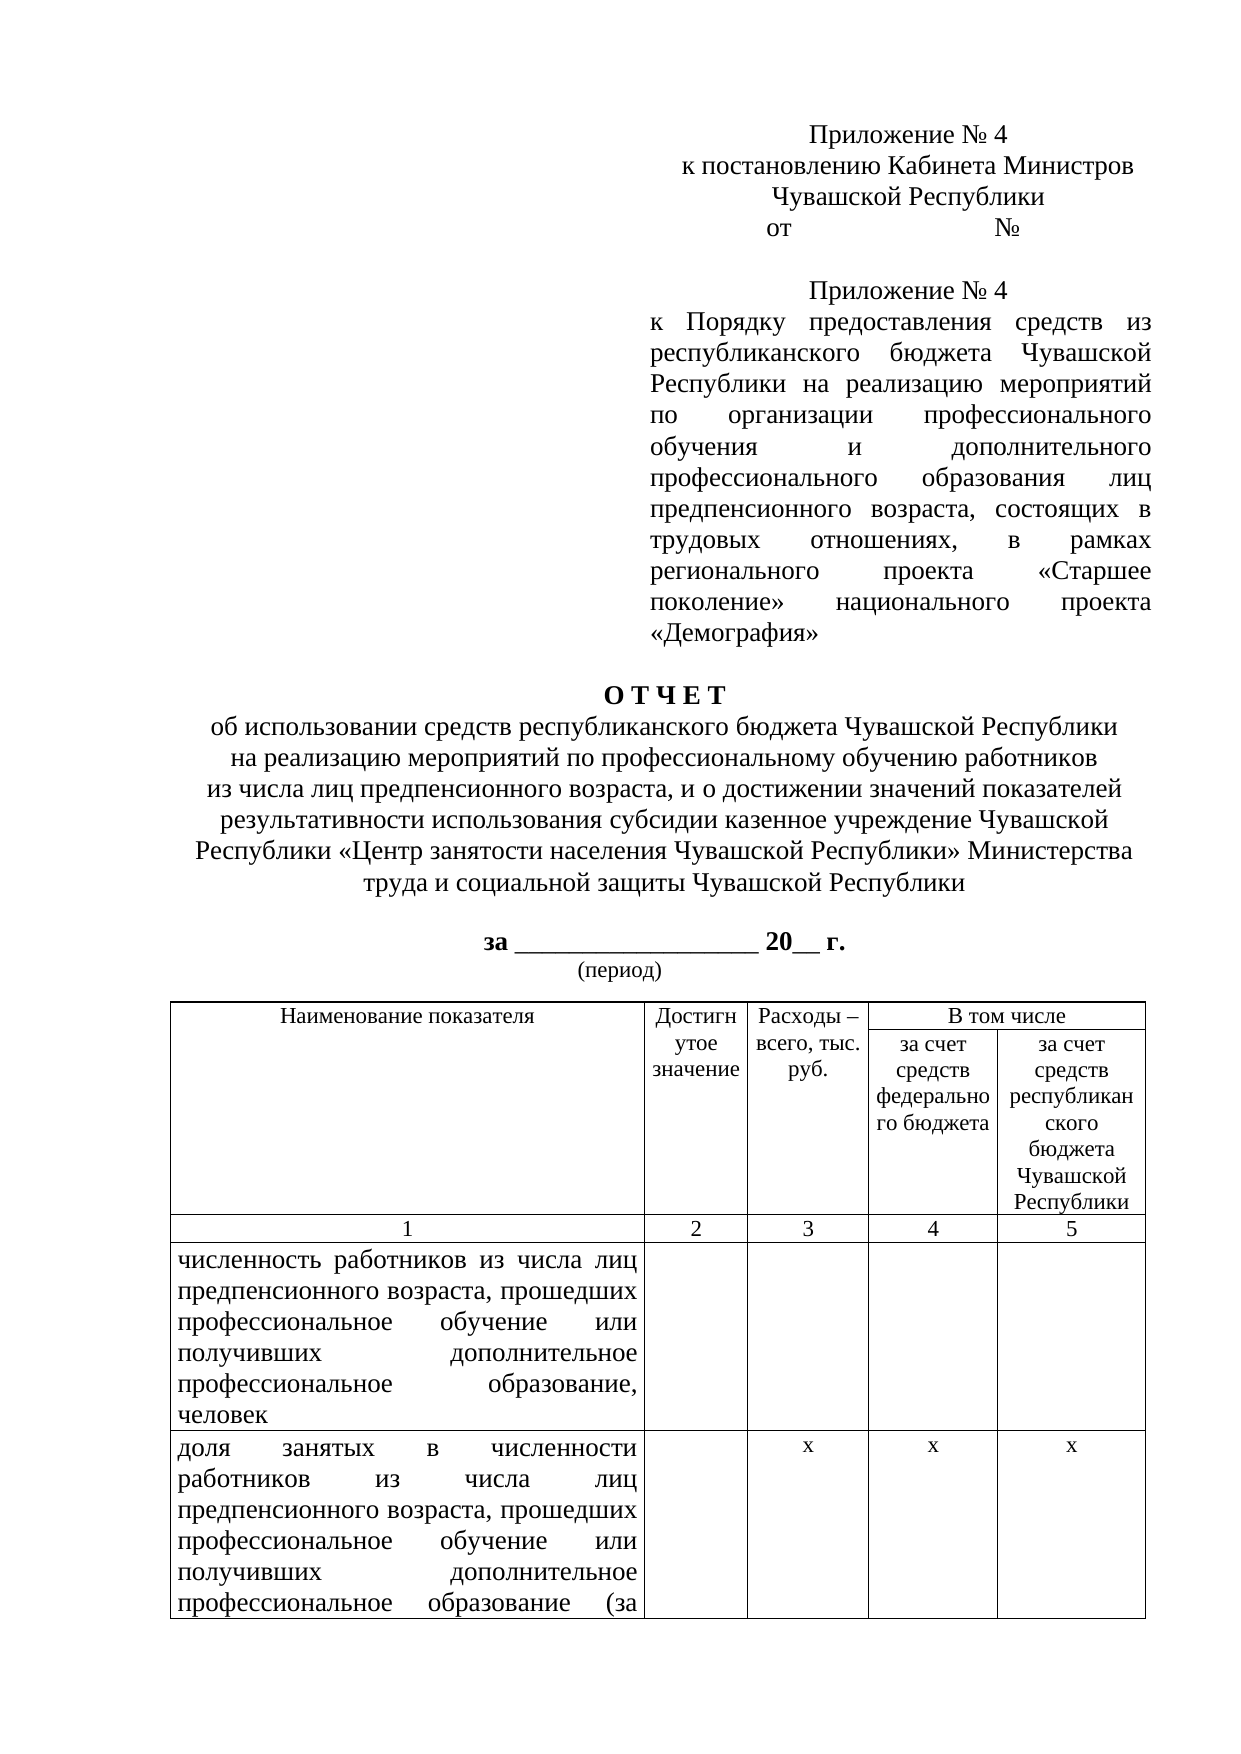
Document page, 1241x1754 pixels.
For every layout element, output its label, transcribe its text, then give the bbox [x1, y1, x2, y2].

table_header Достигнутое значение [645, 1003, 747, 1214]
table_cell х [869, 1431, 997, 1618]
title от № [665, 212, 1152, 243]
table_header В том числе [869, 1003, 1145, 1029]
table_cell х [748, 1431, 868, 1618]
title из числа лиц предпенсионного возраста, и о достижении значений показателей результативности использования субсидии казенное учреждение Чувашской Республики «Центр занятости населения Чувашской Республики» Министерства труда и социальной защиты Чувашской Республики [177, 772, 1152, 925]
title об использовании средств республиканского бюджета Чувашской Республики [177, 710, 1152, 741]
title к постановлению Кабинета Министров [665, 149, 1152, 180]
title Чувашской Республики [665, 180, 1152, 212]
table_cell за счет средств федерального бюджета [869, 1030, 997, 1214]
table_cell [171, 1431, 644, 1618]
title Приложение № 4 [665, 274, 1152, 305]
table_cell за счет средств республиканского бюджета Чувашской Республики [998, 1030, 1145, 1214]
table_cell [748, 1243, 868, 1430]
table_cell [869, 1243, 997, 1430]
table_header Наименование показателя [171, 1003, 644, 1214]
table_cell численность работников из числа лиц предпенсионного возраста, прошедших профессиональное обучение или получивших дополнительное профессиональное образование, человек [171, 1243, 644, 1430]
text (период) [177, 956, 1152, 982]
table_cell 2 [645, 1215, 747, 1242]
table_cell [645, 1243, 747, 1430]
table_cell [998, 1243, 1145, 1430]
table_cell х [998, 1431, 1145, 1618]
text за __________________ 20__ г. [177, 925, 1152, 956]
title на реализацию мероприятий по профессиональному обучению работников [177, 741, 1152, 772]
title к Порядку предоставления средств из республиканского бюджета Чувашской Республики на реализацию мероприятий по организации профессионального обучения и дополнительного профессионального образования лиц предпенсионного возраста, состоящих в трудовых отношениях, в рамках регионального проекта «Старшее поколение» национального проекта «Демография» [650, 305, 1152, 648]
table_cell 3 [748, 1215, 868, 1242]
table_cell 5 [998, 1215, 1145, 1242]
title Приложение № 4 [665, 118, 1152, 149]
table_header Расходы – всего, тыс. руб. [748, 1003, 868, 1214]
table_cell [645, 1431, 747, 1618]
text О Т Ч Е Т [177, 679, 1152, 710]
table_cell 1 [171, 1215, 644, 1242]
table_cell 4 [869, 1215, 997, 1242]
